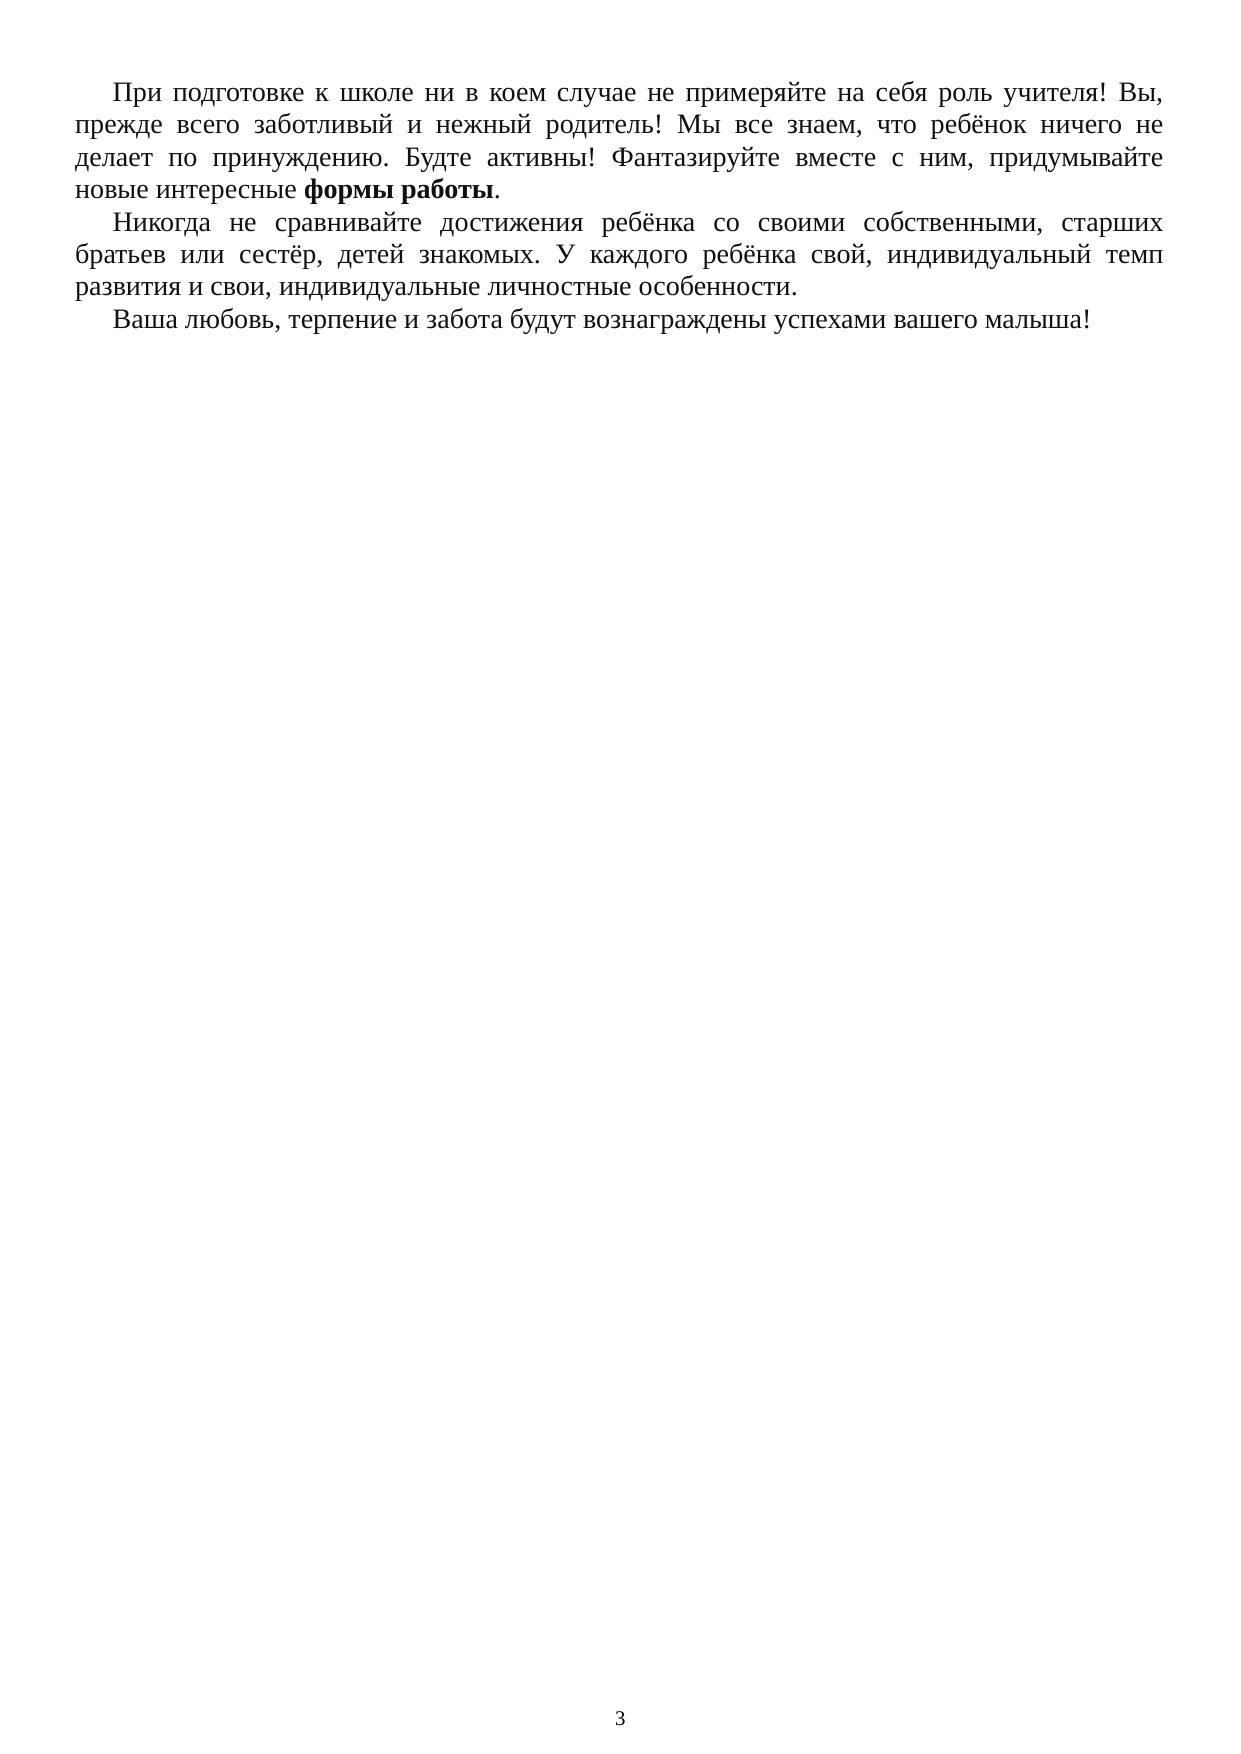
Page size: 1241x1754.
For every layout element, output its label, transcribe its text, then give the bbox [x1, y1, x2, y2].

text Никогда не сравнивайте достижения ребёнка со своими собственными, старших братьев или сестёр, детей знакомых. У каждого ребёнка свой, индивидуальный темп развития и свои, индивидуальные личностные особенности. [75, 204, 1165, 302]
text При подготовке к школе ни в коем случае не примеряйте на себя роль учителя! Вы, прежде всего заботливый и нежный родитель! Мы все знаем, что ребёнок ничего не делает по принуждению. Будте активны! Фантазируйте вместе с ним, придумывайте новые интересные формы работы. [75, 75, 1165, 204]
text Ваша любовь, терпение и забота будут вознаграждены успехами вашего малыша! [75, 302, 1165, 334]
